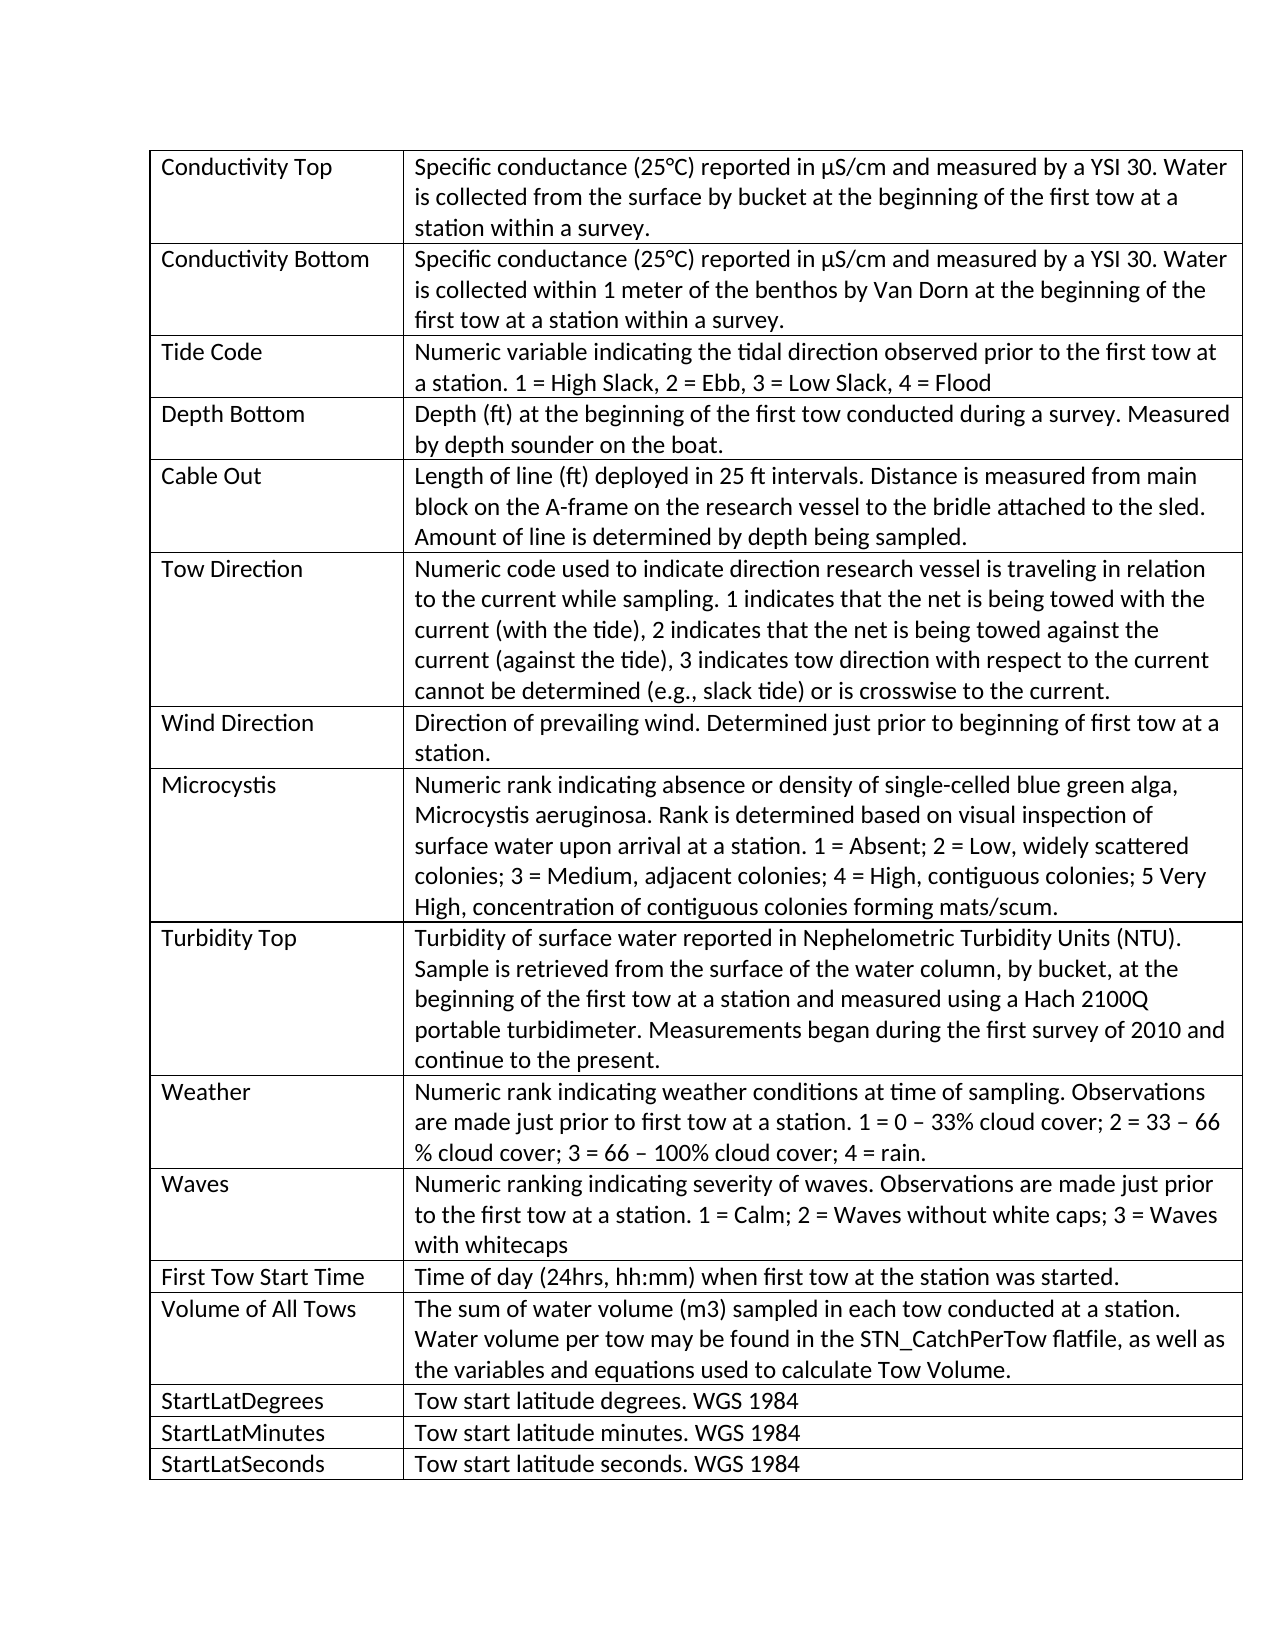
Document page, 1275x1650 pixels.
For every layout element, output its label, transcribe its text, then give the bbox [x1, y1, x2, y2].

table_cell Depth Bottom [151, 398, 403, 459]
table_cell The sum of water volume (m3) sampled in each tow conducted at a station. Water volume per tow may be found in the STN_CatchPerTow flatfile, as well as the variables and equations used to calculate Tow Volume. [404, 1293, 1242, 1384]
table_cell Volume of All Tows [151, 1293, 403, 1384]
table_cell Numeric rank indicating absence or density of single-celled blue green alga, Microcystis aeruginosa. Rank is determined based on visual inspection of surface water upon arrival at a station. 1 = Absent; 2 = Low, widely scattered colonies; 3 = Medium, adjacent colonies; 4 = High, contiguous colonies; 5 Very High, concentration of contiguous colonies forming mats/scum. [404, 769, 1242, 921]
table_cell StartLatDegrees [151, 1385, 403, 1416]
table_cell Microcystis [151, 769, 403, 921]
table_cell Length of line (ft) deployed in 25 ft intervals. Distance is measured from main block on the A-frame on the research vessel to the bridle attached to the sled. Amount of line is determined by depth being sampled. [404, 460, 1242, 552]
table_cell StartLatMinutes [151, 1417, 403, 1447]
table_cell Time of day (24hrs, hh:mm) when first tow at the station was started. [404, 1261, 1242, 1292]
table_cell Depth (ft) at the beginning of the first tow conducted during a survey. Measured by depth sounder on the boat. [404, 398, 1242, 459]
table_cell Tow start latitude minutes. WGS 1984 [404, 1417, 1242, 1447]
table_cell Wind Direction [151, 707, 403, 768]
table_cell Specific conductance (25°C) reported in µS/cm and measured by a YSI 30. Water is collected from the surface by bucket at the beginning of the first tow at a station within a survey. [404, 151, 1242, 243]
table_cell Waves [151, 1169, 403, 1260]
table_cell Tow start latitude degrees. WGS 1984 [404, 1385, 1242, 1416]
table_cell Cable Out [151, 460, 403, 552]
table_cell Numeric variable indicating the tidal direction observed prior to the first tow at a station. 1 = High Slack, 2 = Ebb, 3 = Low Slack, 4 = Flood [404, 336, 1242, 397]
table_cell Numeric code used to indicate direction research vessel is traveling in relation to the current while sampling. 1 indicates that the net is being towed with the current (with the tide), 2 indicates that the net is being towed against the current (against the tide), 3 indicates tow direction with respect to the current cannot be determined (e.g., slack tide) or is crosswise to the current. [404, 553, 1242, 706]
table_cell First Tow Start Time [151, 1261, 403, 1292]
table_cell Weather [151, 1076, 403, 1168]
table_cell Tide Code [151, 336, 403, 397]
table_cell Numeric ranking indicating severity of waves. Observations are made just prior to the first tow at a station. 1 = Calm; 2 = Waves without white caps; 3 = Waves with whitecaps [404, 1169, 1242, 1260]
table_cell Direction of prevailing wind. Determined just prior to beginning of first tow at a station. [404, 707, 1242, 768]
table_cell Conductivity Bottom [151, 244, 403, 335]
table_cell Specific conductance (25°C) reported in µS/cm and measured by a YSI 30. Water is collected within 1 meter of the benthos by Van Dorn at the beginning of the first tow at a station within a survey. [404, 244, 1242, 335]
table_cell StartLatSeconds [151, 1449, 403, 1479]
table_cell Numeric rank indicating weather conditions at time of sampling. Observations are made just prior to first tow at a station. 1 = 0 – 33% cloud cover; 2 = 33 – 66 % cloud cover; 3 = 66 – 100% cloud cover; 4 = rain. [404, 1076, 1242, 1168]
table_cell Turbidity Top [151, 923, 403, 1075]
table_cell Turbidity of surface water reported in Nephelometric Turbidity Units (NTU). Sample is retrieved from the surface of the water column, by bucket, at the beginning of the first tow at a station and measured using a Hach 2100Q portable turbidimeter. Measurements began during the first survey of 2010 and continue to the present. [404, 923, 1242, 1075]
table_cell Tow Direction [151, 553, 403, 706]
table_cell Conductivity Top [151, 151, 403, 243]
table_cell Tow start latitude seconds. WGS 1984 [404, 1449, 1242, 1479]
